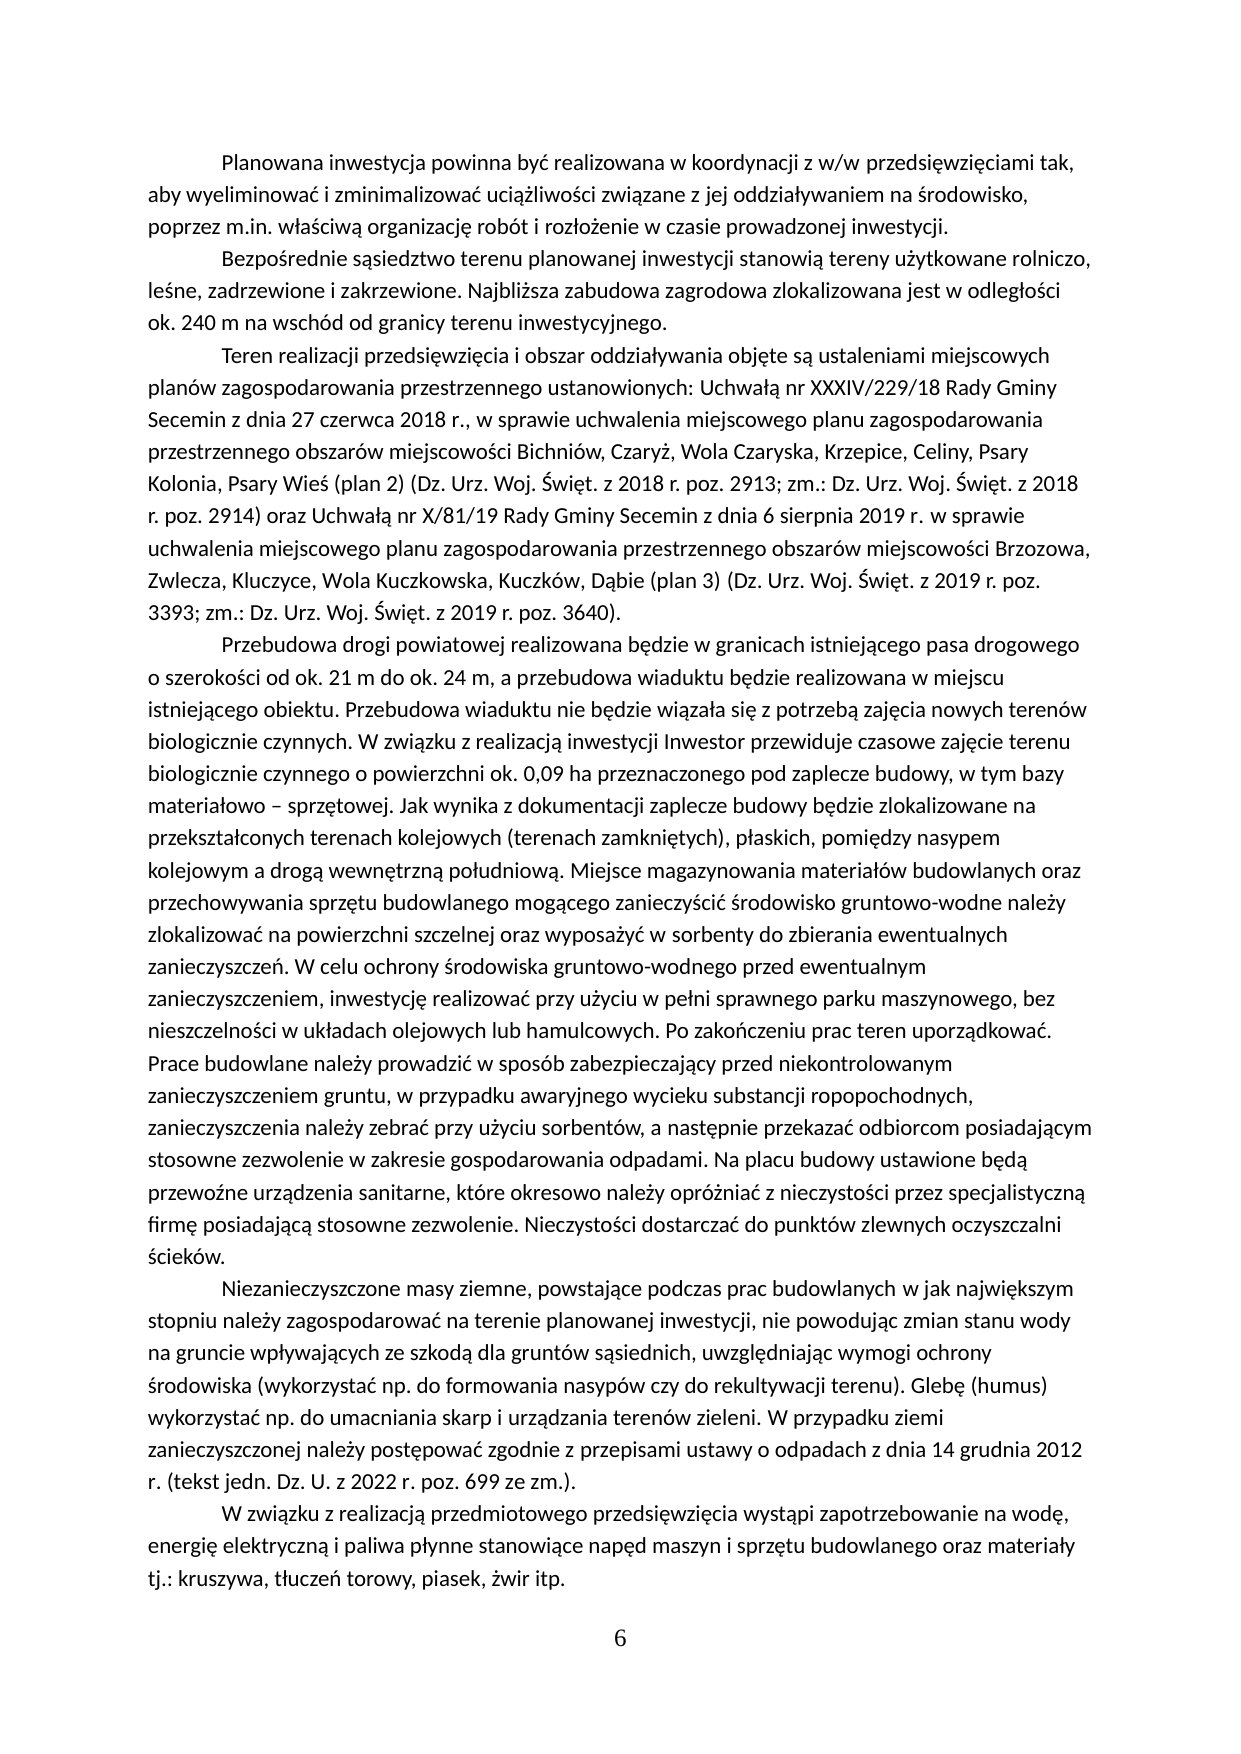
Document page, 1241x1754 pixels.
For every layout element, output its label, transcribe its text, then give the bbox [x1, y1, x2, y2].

text Bezpośrednie sąsiedztwo terenu planowanej inwestycji stanowią tereny użytkowane rolniczo, leśne, zadrzewione i zakrzewione. Najbliższa zabudowa zagrodowa zlokalizowana jest w odległości ok. 240 m na wschód od granicy terenu inwestycyjnego. [148, 244, 1093, 337]
text W związku z realizacją przedmiotowego przedsięwzięcia wystąpi zapotrzebowanie na wodę, energię elektryczną i paliwa płynne stanowiące napęd maszyn i sprzętu budowlanego oraz materiały tj.: kruszywa, tłuczeń torowy, piasek, żwir itp. [148, 1499, 1093, 1592]
text Planowana inwestycja powinna być realizowana w koordynacji z w/w przedsięwzięciami tak, aby wyeliminować i zminimalizować uciążliwości związane z jej oddziaływaniem na środowisko, poprzez m.in. właściwą organizację robót i rozłożenie w czasie prowadzonej inwestycji. [148, 148, 1093, 240]
text Teren realizacji przedsięwzięcia i obszar oddziaływania objęte są ustaleniami miejscowych planów zagospodarowania przestrzennego ustanowionych: Uchwałą nr XXXIV/229/18 Rady Gminy Secemin z dnia 27 czerwca 2018 r., w sprawie uchwalenia miejscowego planu zagospodarowania przestrzennego obszarów miejscowości Bichniów, Czaryż, Wola Czaryska, Krzepice, Celiny, Psary Kolonia, Psary Wieś (plan 2) (Dz. Urz. Woj. Święt. z 2018 r. poz. 2913; zm.: Dz. Urz. Woj. Święt. z 2018 r. poz. 2914) oraz Uchwałą nr X/81/19 Rady Gminy Secemin z dnia 6 sierpnia 2019 r. w sprawie uchwalenia miejscowego planu zagospodarowania przestrzennego obszarów miejscowości Brzozowa, Zwlecza, Kluczyce, Wola Kuczkowska, Kuczków, Dąbie (plan 3) (Dz. Urz. Woj. Święt. z 2019 r. poz. 3393; zm.: Dz. Urz. Woj. Święt. z 2019 r. poz. 3640). [148, 341, 1093, 626]
text Niezanieczyszczone masy ziemne, powstające podczas prac budowlanych w jak największym stopniu należy zagospodarować na terenie planowanej inwestycji, nie powodując zmian stanu wody na gruncie wpływających ze szkodą dla gruntów sąsiednich, uwzględniając wymogi ochrony środowiska (wykorzystać np. do formowania nasypów czy do rekultywacji terenu). Glebę (humus) wykorzystać np. do umacniania skarp i urządzania terenów zieleni. W przypadku ziemi zanieczyszczonej należy postępować zgodnie z przepisami ustawy o odpadach z dnia 14 grudnia 2012 r. (tekst jedn. Dz. U. z 2022 r. poz. 699 ze zm.). [148, 1274, 1093, 1495]
text Przebudowa drogi powiatowej realizowana będzie w granicach istniejącego pasa drogowego o szerokości od ok. 21 m do ok. 24 m, a przebudowa wiaduktu będzie realizowana w miejscu istniejącego obiektu. Przebudowa wiaduktu nie będzie wiązała się z potrzebą zajęcia nowych terenów biologicznie czynnych. W związku z realizacją inwestycji Inwestor przewiduje czasowe zajęcie terenu biologicznie czynnego o powierzchni ok. 0,09 ha przeznaczonego pod zaplecze budowy, w tym bazy materiałowo – sprzętowej. Jak wynika z dokumentacji zaplecze budowy będzie zlokalizowane na przekształconych terenach kolejowych (terenach zamkniętych), płaskich, pomiędzy nasypem kolejowym a drogą wewnętrzną południową. Miejsce magazynowania materiałów budowlanych oraz przechowywania sprzętu budowlanego mogącego zanieczyścić środowisko gruntowo-wodne należy zlokalizować na powierzchni szczelnej oraz wyposażyć w sorbenty do zbierania ewentualnych zanieczyszczeń. W celu ochrony środowiska gruntowo-wodnego przed ewentualnym zanieczyszczeniem, inwestycję realizować przy użyciu w pełni sprawnego parku maszynowego, bez nieszczelności w układach olejowych lub hamulcowych. Po zakończeniu prac teren uporządkować. Prace budowlane należy prowadzić w sposób zabezpieczający przed niekontrolowanym zanieczyszczeniem gruntu, w przypadku awaryjnego wycieku substancji ropopochodnych, zanieczyszczenia należy zebrać przy użyciu sorbentów, a następnie przekazać odbiorcom posiadającym stosowne zezwolenie w zakresie gospodarowania odpadami. Na placu budowy ustawione będą przewoźne urządzenia sanitarne, które okresowo należy opróżniać z nieczystości przez specjalistyczną firmę posiadającą stosowne zezwolenie. Nieczystości dostarczać do punktów zlewnych oczyszczalni ścieków. [148, 630, 1093, 1270]
